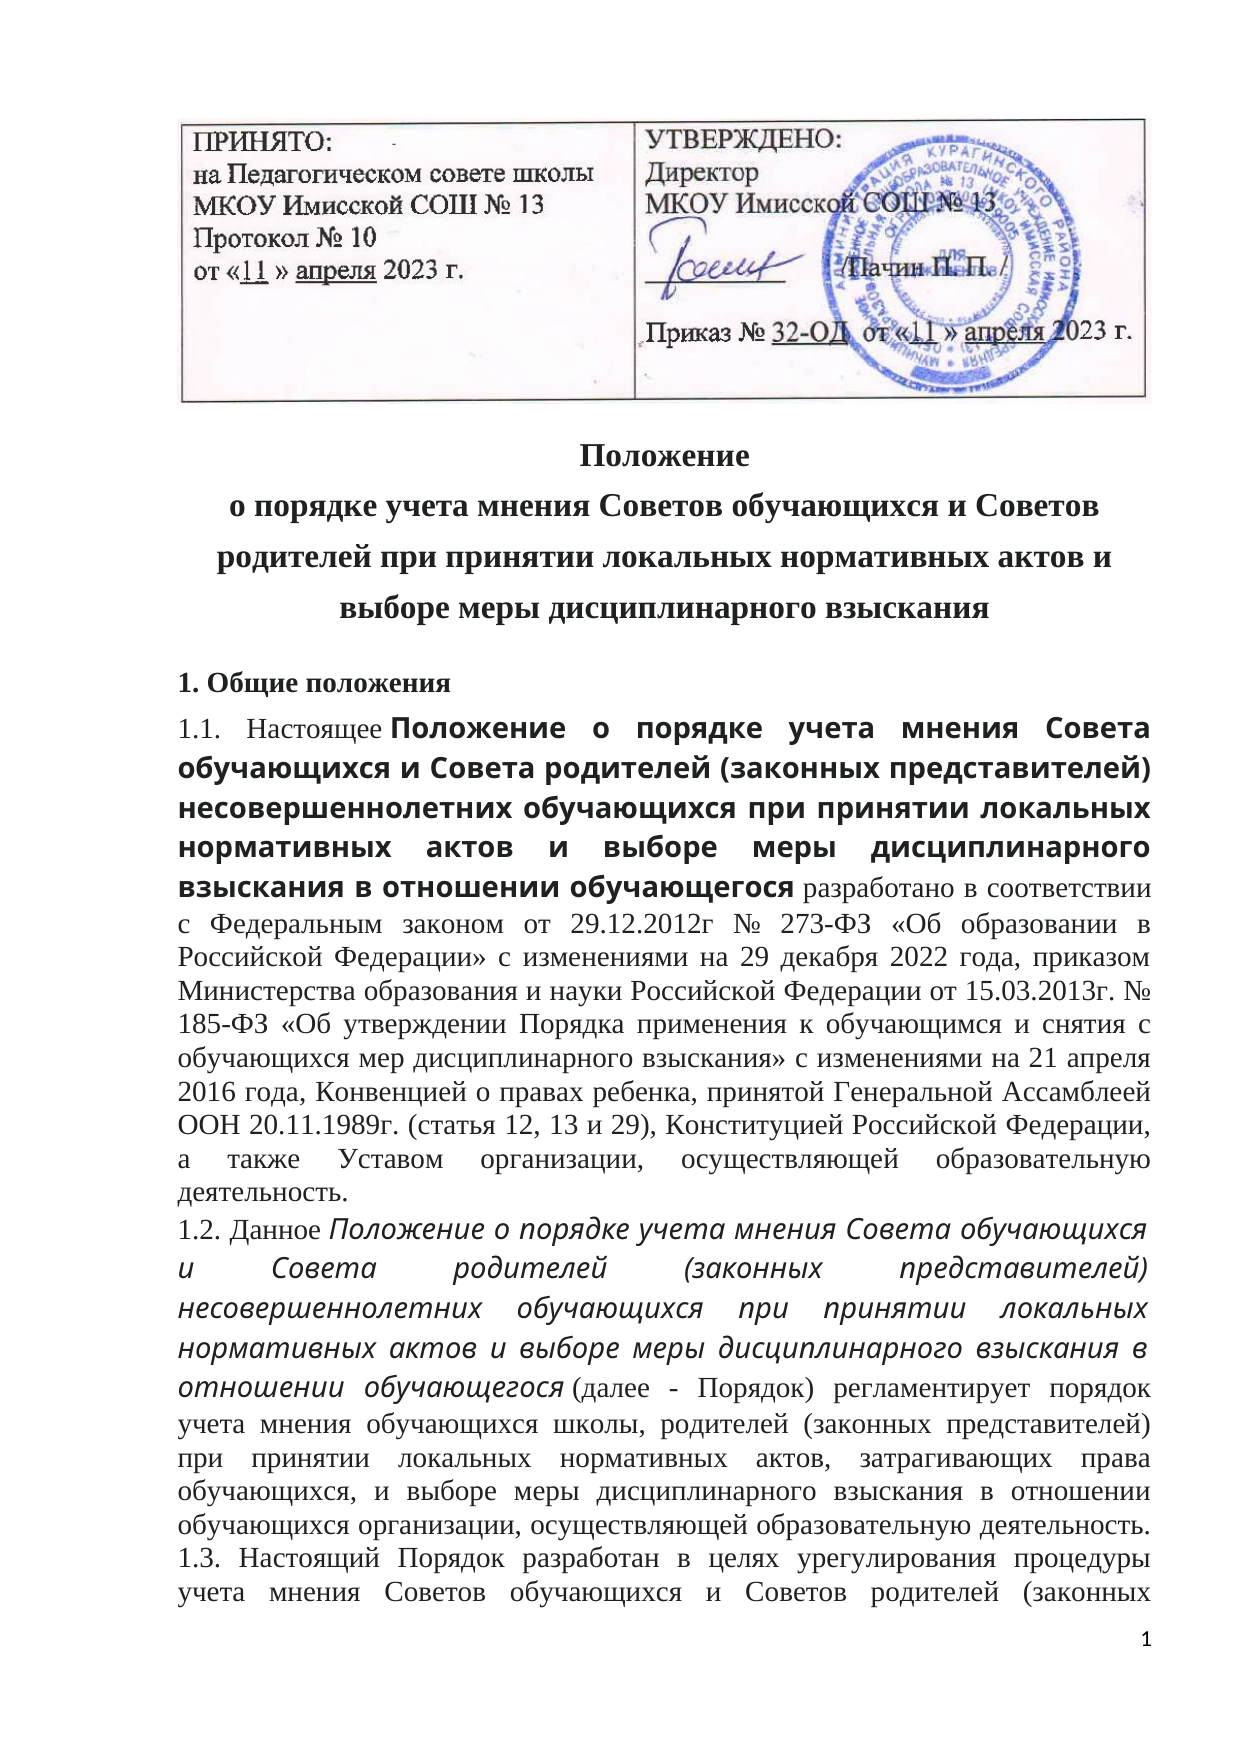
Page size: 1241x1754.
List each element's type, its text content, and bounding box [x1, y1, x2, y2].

text Положение о порядке учета мнения Советов обучающихся и Советов родителей при принятии локальных нормативных актов и выборе меры дисциплинарного взыскания [177, 422, 1152, 626]
picture [177, 118, 1152, 404]
text 1. Общие положения [177, 659, 1152, 698]
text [177, 708, 1152, 1608]
